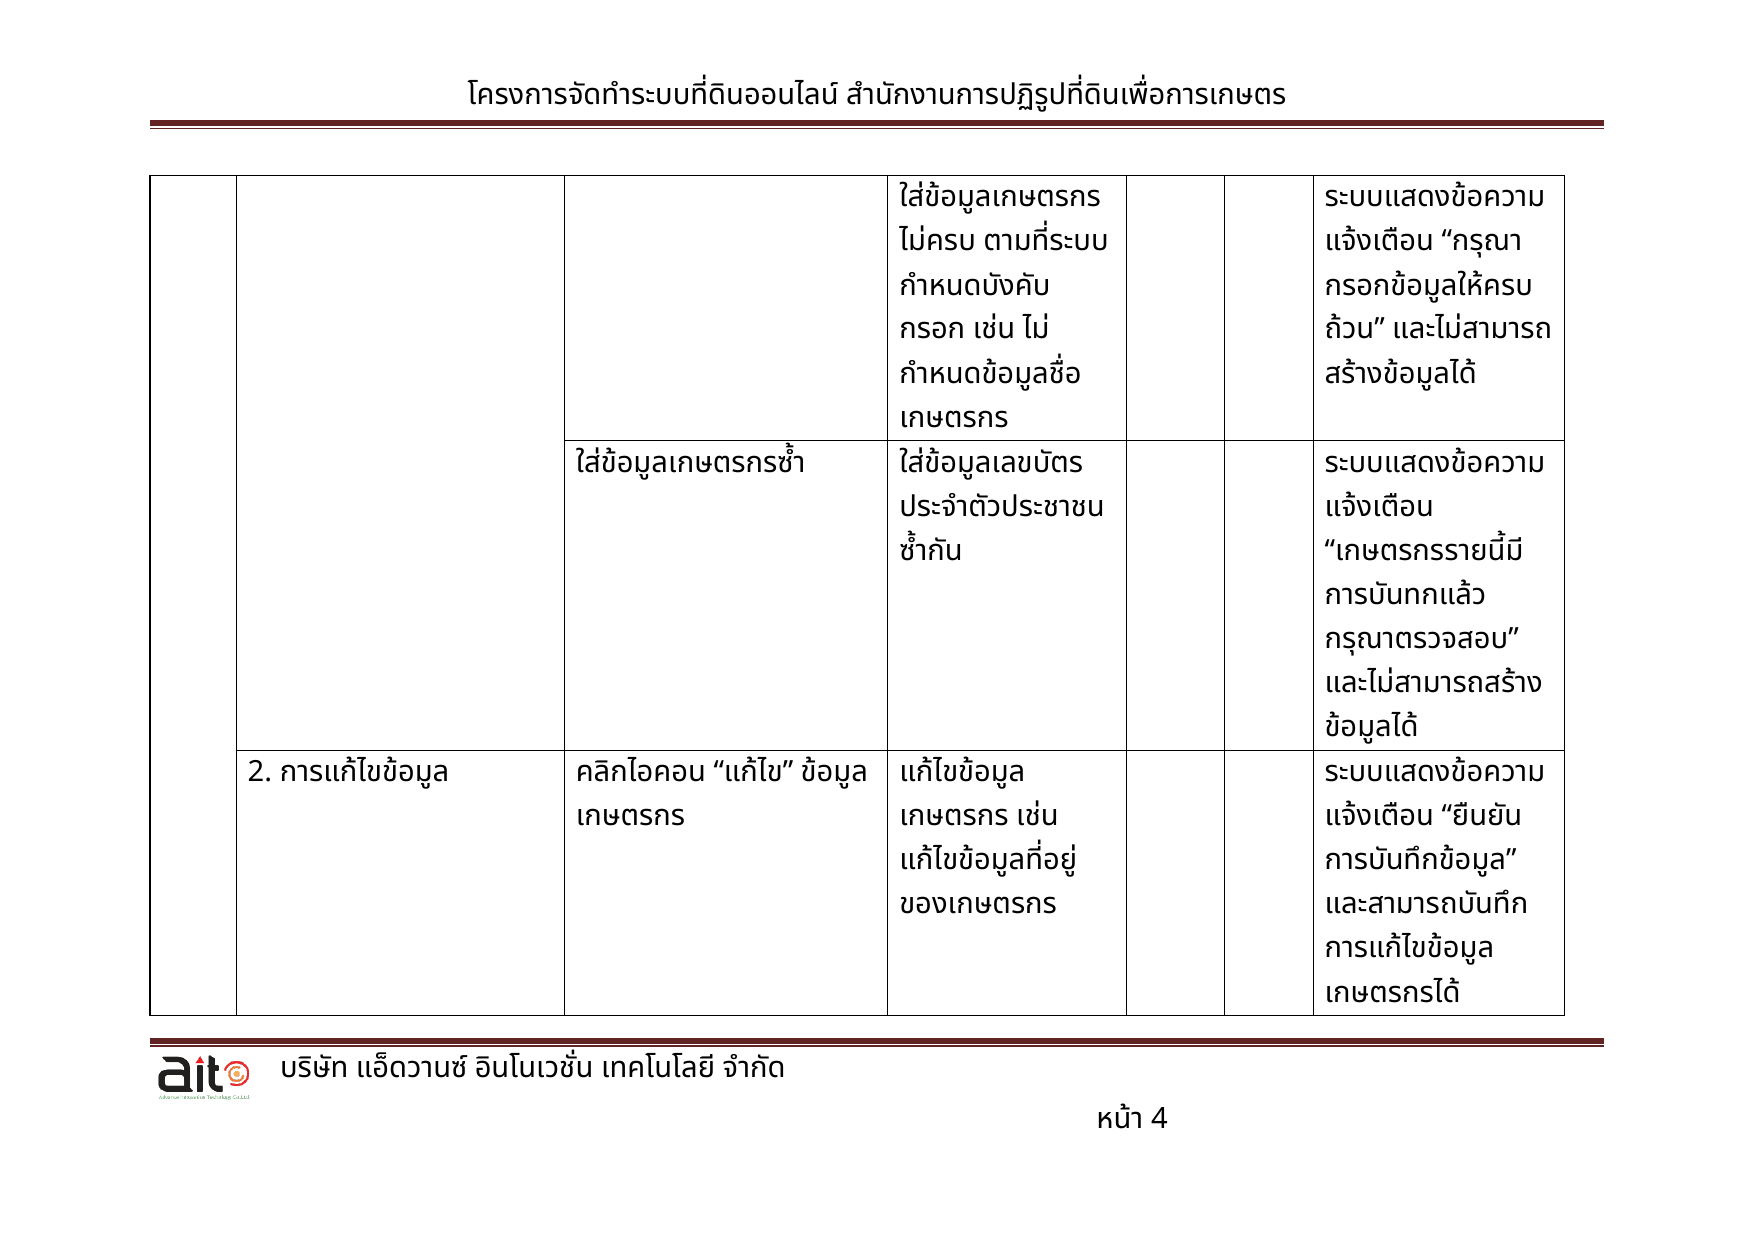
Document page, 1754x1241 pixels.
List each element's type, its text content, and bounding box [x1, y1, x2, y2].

table_cell [1127, 441, 1224, 750]
table_cell [1127, 751, 1224, 1015]
table_cell ระบบแสดงข้อความแจ้งเตือน “ยืนยันการบันทึกข้อมูล” และสามารถบันทึกการแก้ไขข้อมูลเกษตรกรได้ [1314, 751, 1564, 1015]
table_cell [1127, 176, 1224, 440]
table_cell แก้ไขข้อมูลเกษตรกร เช่น แก้ไขข้อมูลที่อยู่ของเกษตรกร [888, 751, 1126, 1015]
table_cell [1225, 441, 1313, 750]
table_cell คลิกไอคอน “แก้ไข” ข้อมูลเกษตรกร [565, 751, 887, 1015]
table_cell ใส่ข้อมูลเลขบัตรประจำตัวประชาชนซ้ำกัน [888, 441, 1126, 750]
table_cell 2. การแก้ไขข้อมูล [237, 751, 564, 1015]
table_cell ระบบแสดงข้อความแจ้งเตือน “กรุณากรอกข้อมูลให้ครบถ้วน” และไม่สามารถสร้างข้อมูลได้ [1314, 176, 1564, 440]
table_cell [1225, 176, 1313, 440]
table_cell ระบบแสดงข้อความแจ้งเตือน “เกษตรกรรายนี้มีการบันทกแล้ว กรุณาตรวจสอบ” และไม่สามารถสร้างข้อมูลได้ [1314, 441, 1564, 750]
table_cell [1225, 751, 1313, 1015]
table_cell ใส่ข้อมูลเกษตรกรซ้ำ [565, 441, 887, 750]
table_cell ใส่ข้อมูลเกษตรกรไม่ครบ ตามที่ระบบกำหนดบังคับกรอก เช่น ไม่กำหนดข้อมูลชื่อเกษตรกร [888, 176, 1126, 440]
picture [150, 1049, 257, 1105]
